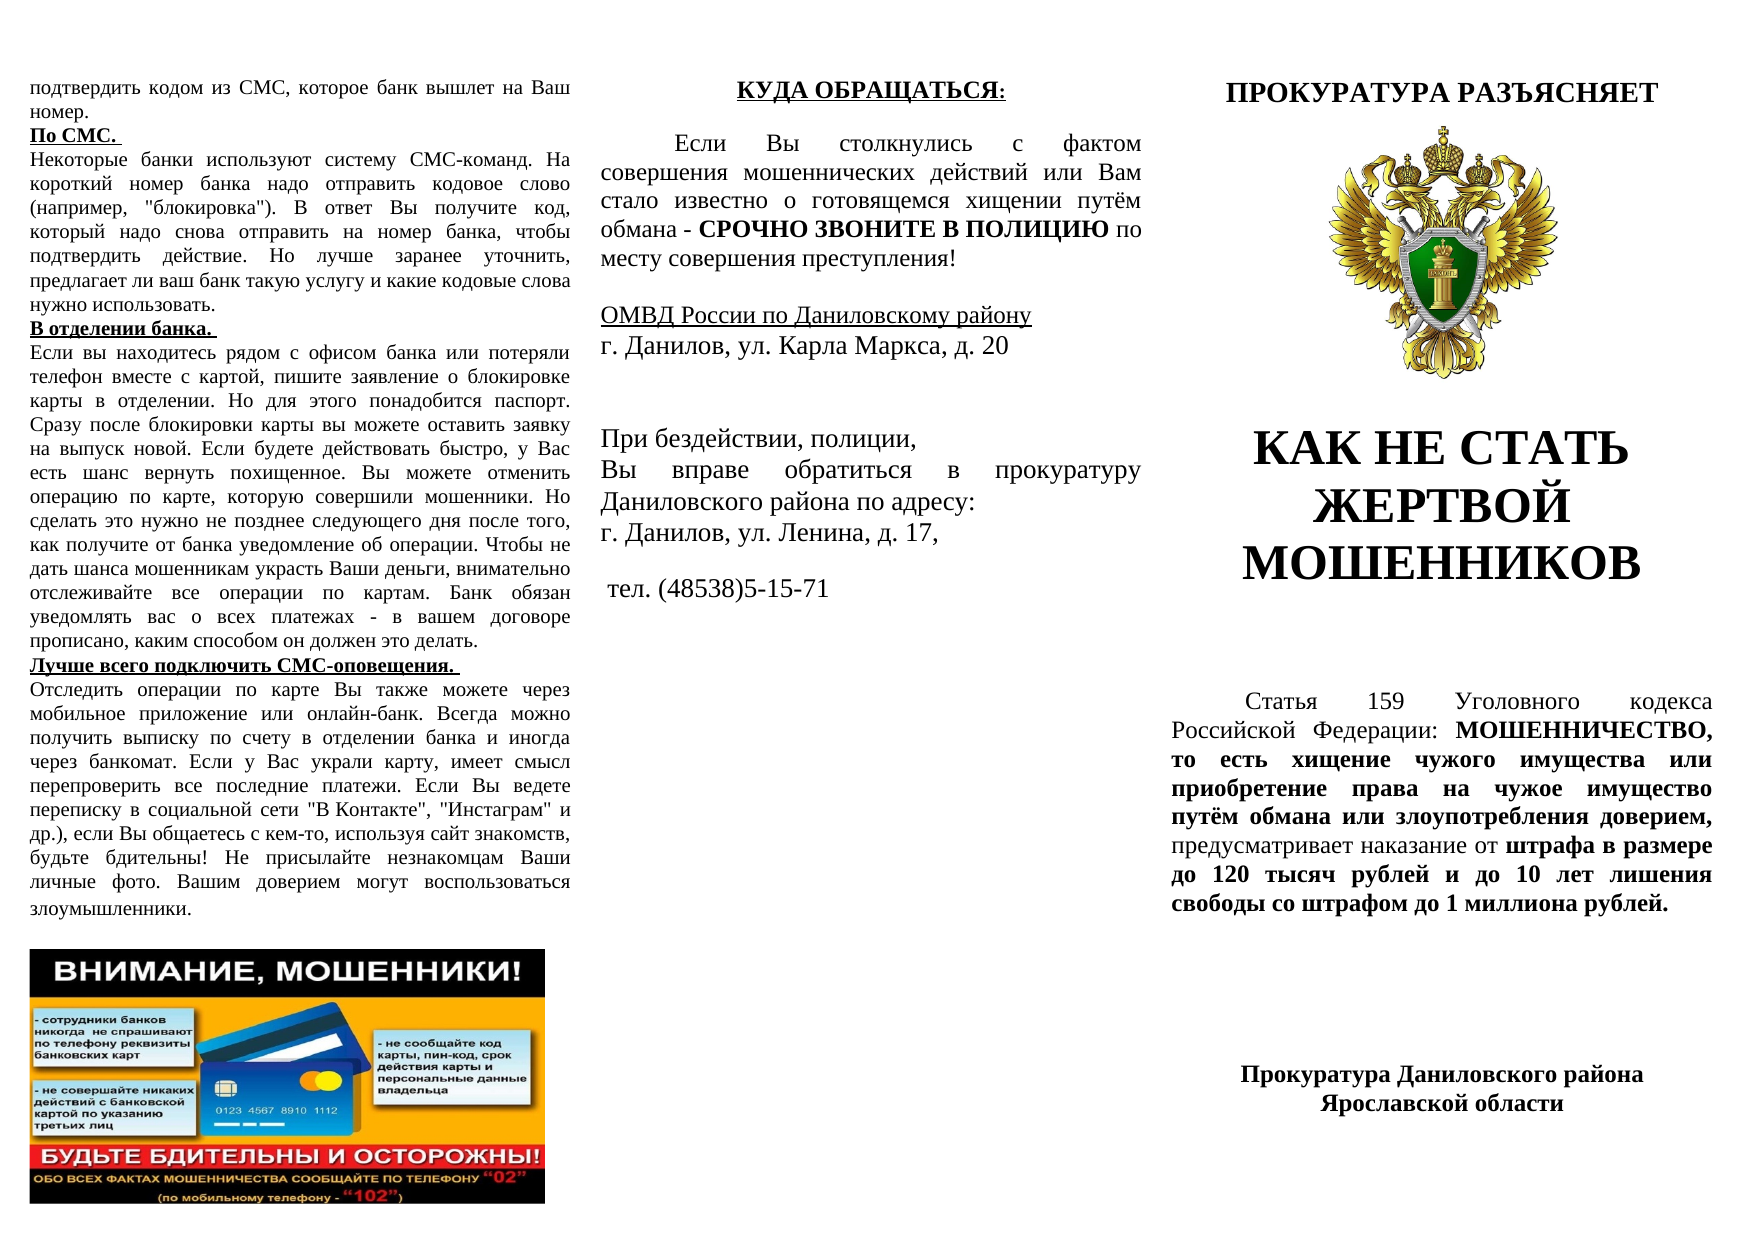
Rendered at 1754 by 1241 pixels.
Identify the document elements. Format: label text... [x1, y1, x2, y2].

text Прокуратура Даниловского района Ярославской области [1171, 1059, 1713, 1117]
text тел. (48538)5-15-71 [600, 572, 1142, 604]
text ОМВД России по Даниловскому району [600, 300, 1142, 329]
text г. Данилов, ул. Карла Маркса, д. 20 [600, 329, 1142, 360]
text Статья 159 Уголовного кодекса Российской Федерации: МОШЕННИЧЕСТВО, то есть хищение чужого имущества или приобретение права на чужое имущество путём обмана или злоупотребления доверием, предусматривает наказание от штрафа в размере до 120 тысяч рублей и до 10 лет лишения свободы со штрафом до 1 миллиона рублей. [1171, 686, 1713, 916]
text Лучше всего подключить СМС-оповещения. [29, 652, 571, 677]
text Некоторые банки используют систему СМС-команд. На короткий номер банка надо отправить кодовое слово (например, "блокировка"). В ответ Вы получите код, который надо снова отправить на номер банка, чтобы подтвердить действие. Но лучше заранее уточнить, предлагает ли ваш банк такую услугу и какие кодовые слова нужно использовать. [29, 147, 571, 316]
text Если вы находитесь рядом с офисом банка или потеряли телефон вместе с картой, пишите заявление о блокировке карты в отделении. Но для этого понадобится паспорт. Сразу после блокировки карты вы можете оставить заявку на выпуск новой. Если будете действовать быстро, у Вас есть шанс вернуть похищенное. Вы можете отменить операцию по карте, которую совершили мошенники. Но сделать это нужно не позднее следующего дня после того, как получите от банка уведомление об операции. Чтобы не дать шанса мошенникам украсть Ваши деньги, внимательно отслеживайте все операции по картам. Банк обязан уведомлять вас о всех платежах - в вашем договоре прописано, каким способом он должен это делать. [29, 340, 571, 652]
picture [1317, 108, 1567, 385]
text ПРОКУРАТУРА РАЗЪЯСНЯЕТ [1171, 75, 1713, 108]
text г. Данилов, ул. Ленина, д. 17, [600, 516, 1142, 547]
text Вы вправе обратиться в прокуратуру Даниловского района по адресу: [600, 454, 1142, 516]
picture [29, 949, 545, 1204]
text КУДА ОБРАЩАТЬСЯ: [600, 75, 1142, 104]
text При бездействии, полиции, [600, 422, 1142, 454]
text В отделении банка. [29, 316, 571, 340]
text Если Вы столкнулись с фактом совершения мошеннических действий или Вам стало известно о готовящемся хищении путём обмана - СРОЧНО ЗВОНИТЕ В ПОЛИЦИЮ по месту совершения преступления! [600, 128, 1142, 272]
text Отследить операции по карте Вы также можете через мобильное приложение или онлайн-банк. Всегда можно получить выписку по счету в отделении банка и иногда через банкомат. Если у Вас украли карту, имеет смысл перепроверить все последние платежи. Если Вы ведете переписку в социальной сети "В Контакте", "Инстаграм" и др.), если Вы общаетесь с кем-то, используя сайт знакомств, будьте бдительны! Не присылайте незнакомцам Ваши личные фото. Вашим доверием могут воспользоваться злоумышленники. [29, 677, 571, 921]
text КАК НЕ СТАТЬ ЖЕРТВОЙ МОШЕННИКОВ [1171, 418, 1713, 591]
text По СМС. [29, 123, 571, 147]
